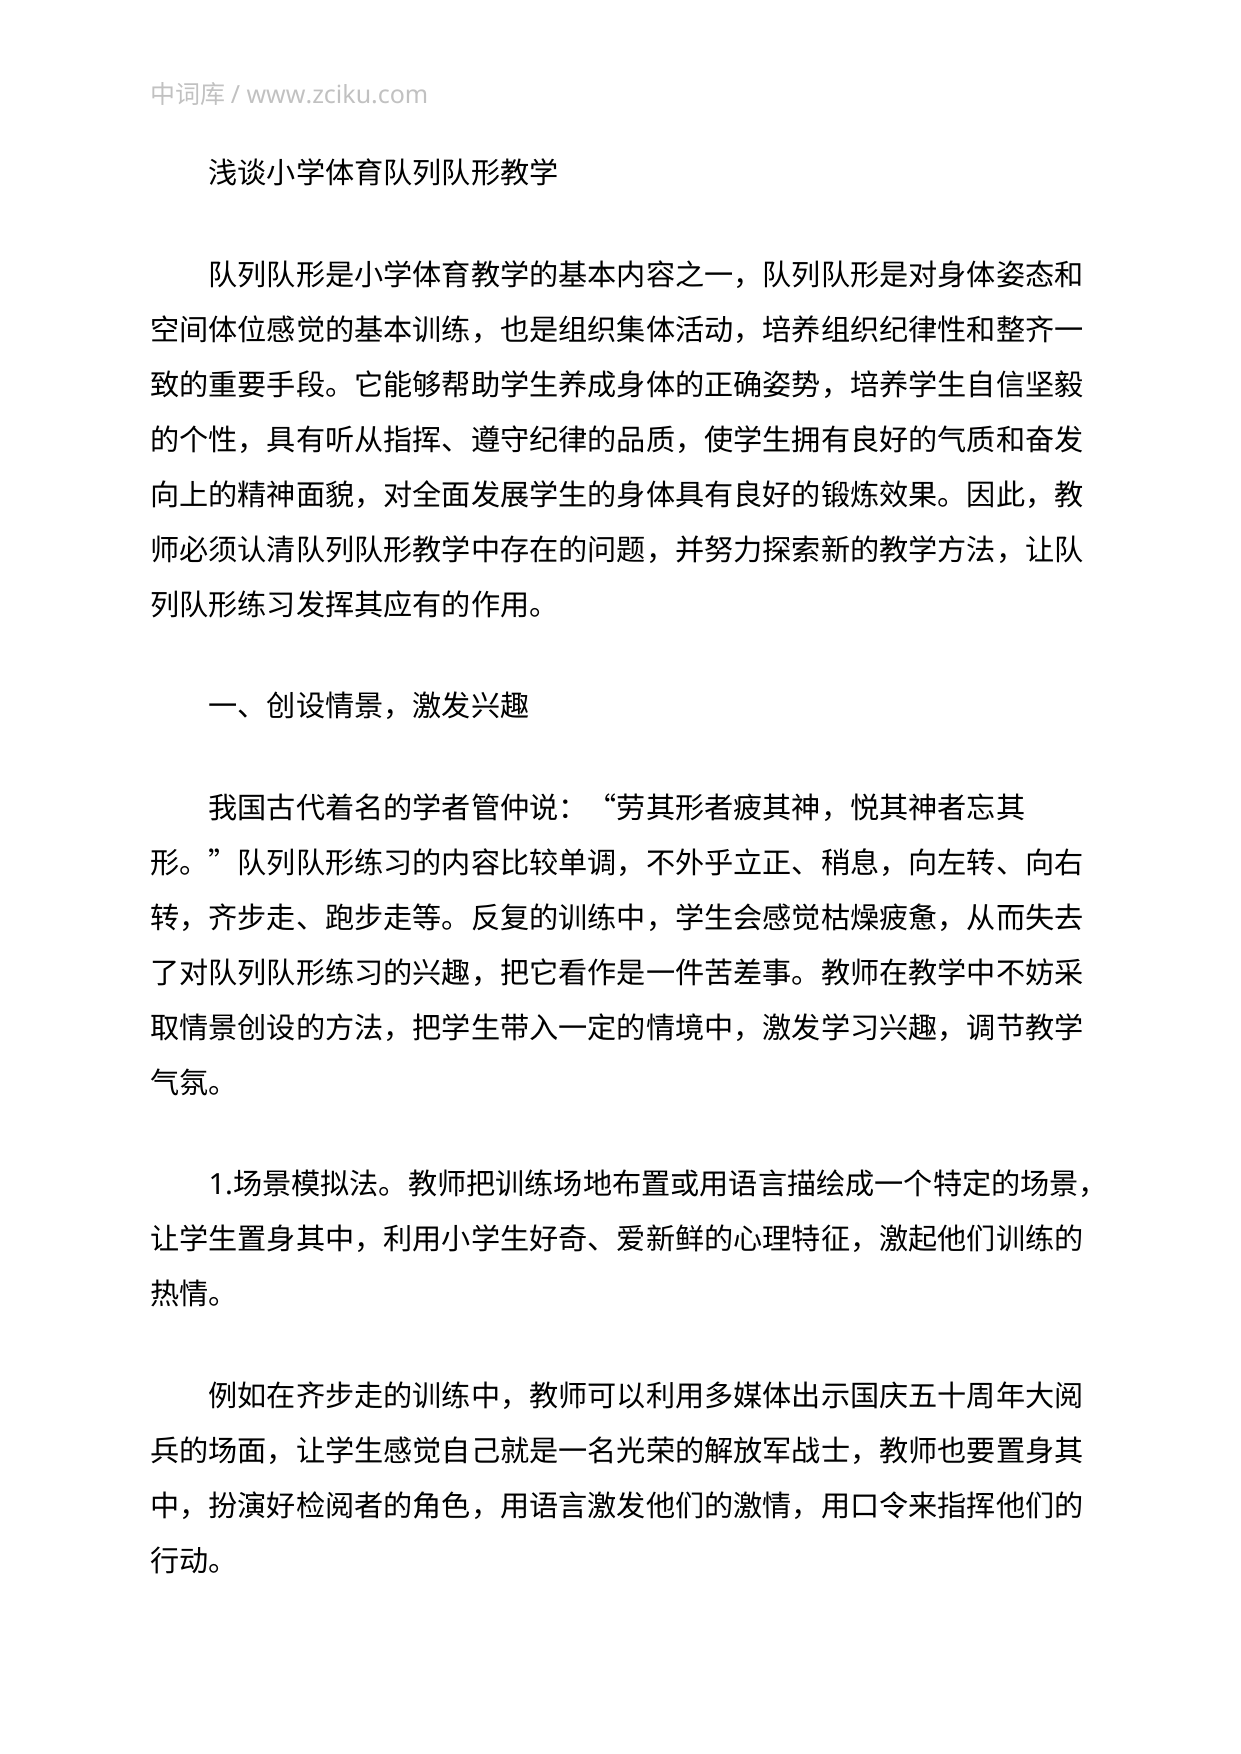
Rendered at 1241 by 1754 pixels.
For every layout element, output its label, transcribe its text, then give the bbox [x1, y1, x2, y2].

text 例如在齐步走的训练中，教师可以利用多媒体出示国庆五十周年大阅兵的场面，让学生感觉自己就是一名光荣的解放军战士，教师也要置身其中，扮演好检阅者的角色，用语言激发他们的激情，用口令来指挥他们的行动。 [150, 1373, 1090, 1579]
text 浅谈小学体育队列队形教学 [150, 150, 1090, 192]
text 队列队形是小学体育教学的基本内容之一，队列队形是对身体姿态和空间体位感觉的基本训练，也是组织集体活动，培养组织纪律性和整齐一致的重要手段。它能够帮助学生养成身体的正确姿势，培养学生自信坚毅的个性，具有听从指挥、遵守纪律的品质，使学生拥有良好的气质和奋发向上的精神面貌，对全面发展学生的身体具有良好的锻炼效果。因此，教师必须认清队列队形教学中存在的问题，并努力探索新的教学方法，让队列队形练习发挥其应有的作用。 [150, 252, 1090, 623]
text 我国古代着名的学者管仲说：“劳其形者疲其神，悦其神者忘其形。”队列队形练习的内容比较单调，不外乎立正、稍息，向左转、向右转，齐步走、跑步走等。反复的训练中，学生会感觉枯燥疲惫，从而失去了对队列队形练习的兴趣，把它看作是一件苦差事。教师在教学中不妨采取情景创设的方法，把学生带入一定的情境中，激发学习兴趣，调节教学气氛。 [150, 785, 1090, 1101]
text 一、创设情景，激发兴趣 [150, 683, 1090, 725]
text 1.场景模拟法。教师把训练场地布置或用语言描绘成一个特定的场景，让学生置身其中，利用小学生好奇、爱新鲜的心理特征，激起他们训练的热情。 [150, 1161, 1090, 1313]
